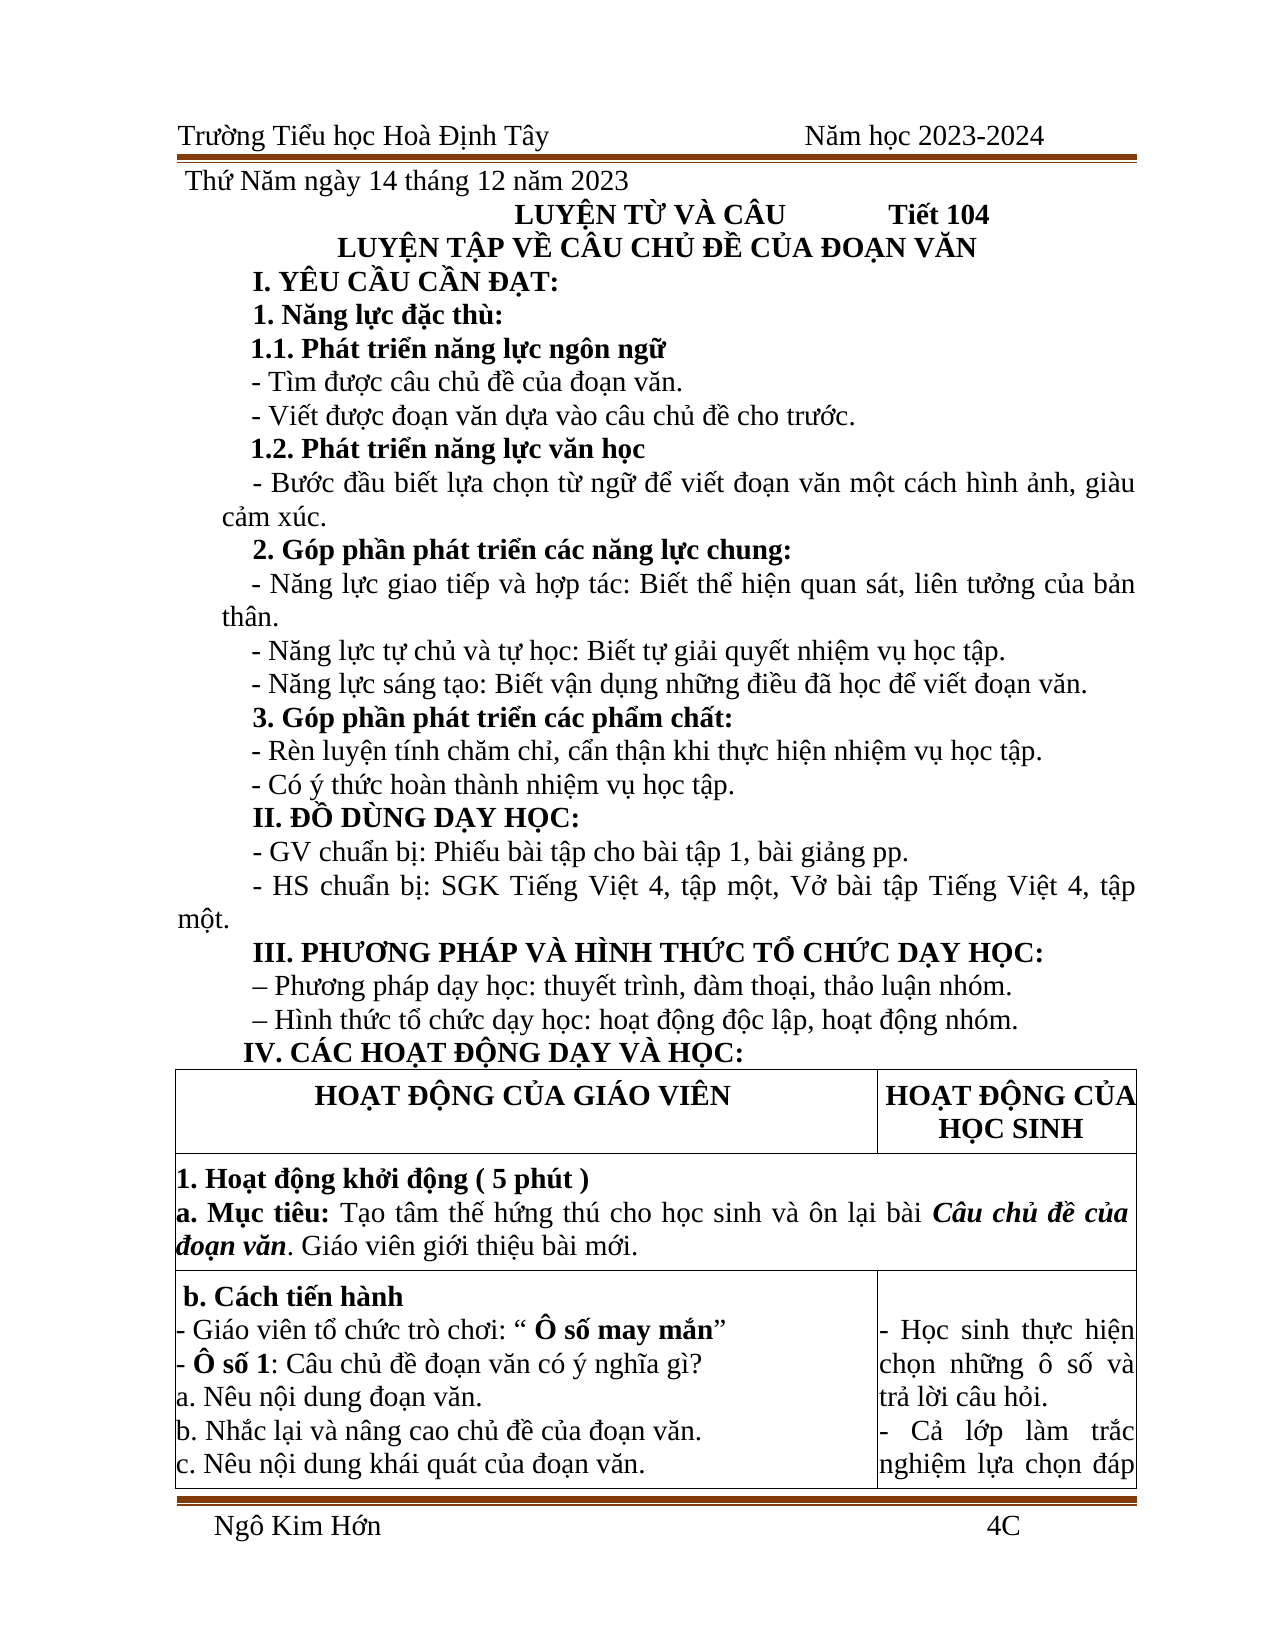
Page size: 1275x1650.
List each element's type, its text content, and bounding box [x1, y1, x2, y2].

table_header HOẠT ĐỘNG CỦA HỌC SINH [878, 1070, 1136, 1153]
text - Năng lực giao tiếp và hợp tác: Biết thể hiện quan sát, liên tưởng của bản thân. [222, 566, 1137, 633]
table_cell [878, 1271, 1136, 1488]
text 2. Góp phần phát triển các năng lực chung: [222, 532, 1137, 566]
text 3. Góp phần phát triển các phẩm chất: [222, 700, 1137, 733]
text I. YÊU CẦU CẦN ĐẠT: [177, 264, 1137, 297]
text - Bước đầu biết lựa chọn từ ngữ để viết đoạn văn một cách hình ảnh, giàu cảm xúc. [222, 465, 1137, 532]
text 1.1. Phát triển năng lực ngôn ngữ [177, 331, 1137, 364]
text IV. CÁC HOẠT ĐỘNG DẠY VÀ HỌC: [177, 1035, 1137, 1069]
text 1. Năng lực đặc thù: [177, 297, 1137, 331]
text III. PHƯƠNG PHÁP VÀ HÌNH THỨC TỔ CHỨC DẠY HỌC: [177, 935, 1137, 968]
text - Tìm được câu chủ đề của đoạn văn. [222, 364, 1137, 398]
text - GV chuẩn bị: Phiếu bài tập cho bài tập 1, bài giảng pp. [252, 834, 1137, 868]
text LUYỆN TẬP VỀ CÂU CHỦ ĐỀ CỦA ĐOẠN VĂN [177, 230, 1137, 264]
text - Viết được đoạn văn dựa vào câu chủ đề cho trước. [222, 398, 1137, 432]
text - Có ý thức hoàn thành nhiệm vụ học tập. [222, 767, 1137, 801]
text - Năng lực tự chủ và tự học: Biết tự giải quyết nhiệm vụ học tập. [222, 633, 1137, 666]
text - Rèn luyện tính chăm chỉ, cẩn thận khi thực hiện nhiệm vụ học tập. [222, 733, 1137, 767]
text - Năng lực sáng tạo: Biết vận dụng những điều đã học để viết đoạn văn. [222, 666, 1137, 700]
table_header HOẠT ĐỘNG CỦA GIÁO VIÊN [176, 1070, 877, 1153]
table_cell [176, 1271, 877, 1488]
text LUYỆN TỪ VÀ CÂU Tiết 104 [177, 197, 1137, 230]
table_cell 1. Hoạt động khởi động ( 5 phút ) a. Mục tiêu: Tạo tâm thế hứng thú cho học sinh và ôn lại bài Câu chủ đề của đoạn văn. Giáo viên giới thiệu bài mới. [176, 1154, 1136, 1270]
text 1.2. Phát triển năng lực văn học [177, 432, 1137, 465]
text – Hình thức tổ chức dạy học: hoạt động độc lập, hoạt động nhóm. [177, 1002, 1137, 1035]
text – Phương pháp dạy học: thuyết trình, đàm thoại, thảo luận nhóm. [177, 968, 1137, 1002]
text Thứ Năm ngày 14 tháng 12 năm 2023 [177, 163, 1137, 197]
text - HS chuẩn bị: SGK Tiếng Việt 4, tập một, Vở bài tập Tiếng Việt 4, tập một. [177, 868, 1137, 935]
text II. ĐỒ DÙNG DẠY HỌC: [177, 801, 1137, 834]
